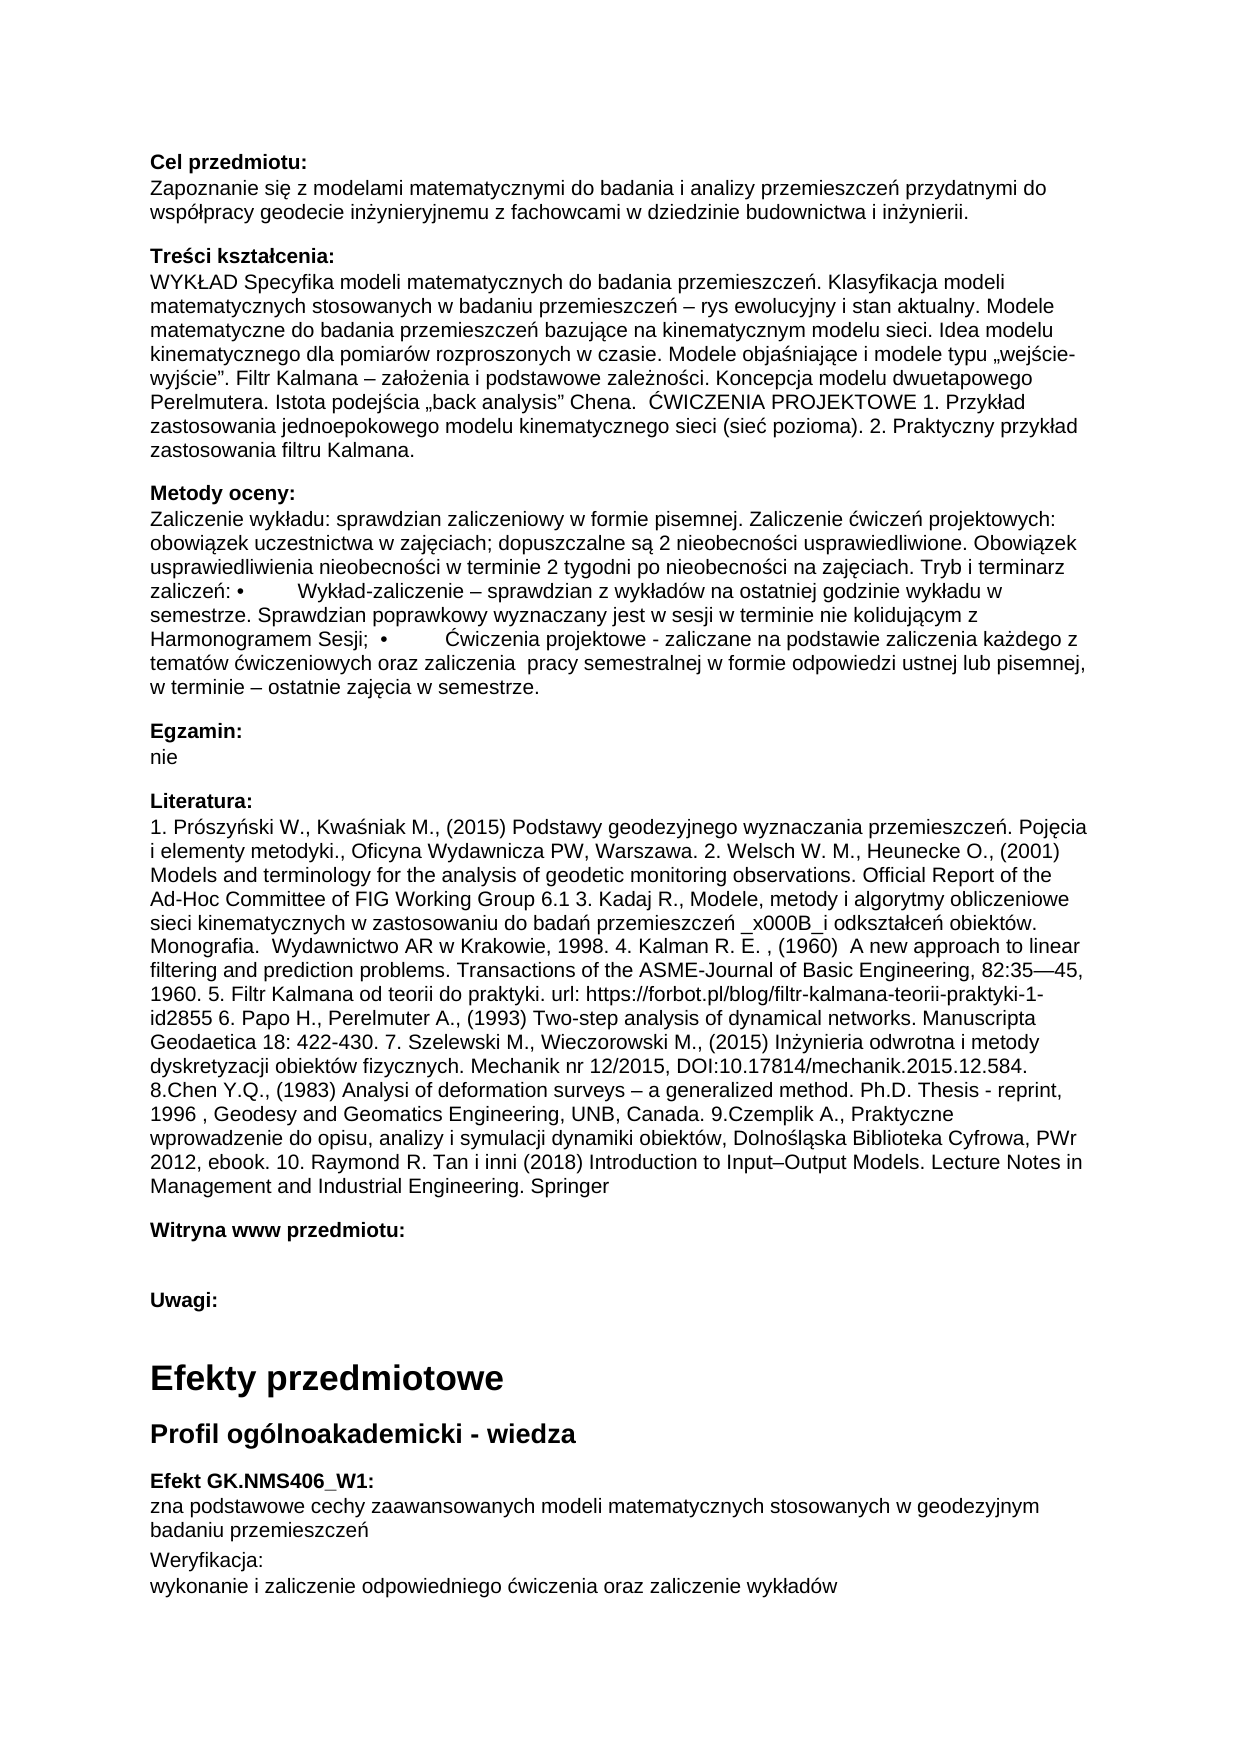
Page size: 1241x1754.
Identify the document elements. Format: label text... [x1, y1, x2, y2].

subtitle Efekty przedmiotowe [150, 1357, 1090, 1398]
text wykonanie i zaliczenie odpowiedniego ćwiczenia oraz zaliczenie wykładów [150, 1574, 1090, 1598]
text WYKŁAD Specyfika modeli matematycznych do badania przemieszczeń. Klasyfikacja modeli matematycznych stosowanych w badaniu przemieszczeń – rys ewolucyjny i stan aktualny. Modele matematyczne do badania przemieszczeń bazujące na kinematycznym modelu sieci. Idea modelu kinematycznego dla pomiarów rozproszonych w czasie. Modele objaśniające i modele typu „wejście-wyjście”. Filtr Kalmana – założenia i podstawowe zależności. Koncepcja modelu dwuetapowego Perelmutera. Istota podejścia „back analysis” Chena. ĆWICZENIA PROJEKTOWE 1. Przykład zastosowania jednoepokowego modelu kinematycznego sieci (sieć pozioma). 2. Praktyczny przykład zastosowania filtru Kalmana. [150, 270, 1090, 461]
text Witryna www przedmiotu: [150, 1218, 1090, 1242]
text Weryfikacja: [150, 1548, 1090, 1572]
text Egzamin: [150, 719, 1090, 743]
text Uwagi: [150, 1287, 1090, 1311]
text Zaliczenie wykładu: sprawdzian zaliczeniowy w formie pisemnej. Zaliczenie ćwiczeń projektowych: obowiązek uczestnictwa w zajęciach; dopuszczalne są 2 nieobecności usprawiedliwione. Obowiązek usprawiedliwienia nieobecności w terminie 2 tygodni po nieobecności na zajęciach. Tryb i terminarz zaliczeń: • Wykład-zaliczenie – sprawdzian z wykładów na ostatniej godzinie wykładu w semestrze. Sprawdzian poprawkowy wyznaczany jest w sesji w terminie nie kolidującym z Harmonogramem Sesji; • Ćwiczenia projektowe - zaliczane na podstawie zaliczenia każdego z tematów ćwiczeniowych oraz zaliczenia pracy semestralnej w formie odpowiedzi ustnej lub pisemnej, w terminie – ostatnie zajęcia w semestrze. [150, 507, 1090, 699]
text Zapoznanie się z modelami matematycznymi do badania i analizy przemieszczeń przydatnymi do współpracy geodecie inżynieryjnemu z fachowcami w dziedzinie budownictwa i inżynierii. [150, 176, 1090, 224]
text nie [150, 745, 1090, 769]
text Treści kształcenia: [150, 244, 1090, 268]
text Efekt GK.NMS406_W1: [150, 1469, 1090, 1493]
subtitle Profil ogólnoakademicki - wiedza [150, 1418, 1090, 1449]
text Cel przedmiotu: [150, 150, 1090, 174]
text Metody oceny: [150, 481, 1090, 505]
text Literatura: [150, 788, 1090, 812]
text zna podstawowe cechy zaawansowanych modeli matematycznych stosowanych w geodezyjnym badaniu przemieszczeń [150, 1494, 1090, 1542]
text 1. Prószyński W., Kwaśniak M., (2015) Podstawy geodezyjnego wyznaczania przemieszczeń. Pojęcia i elementy metodyki., Oficyna Wydawnicza PW, Warszawa. 2. Welsch W. M., Heunecke O., (2001) Models and terminology for the analysis of geodetic monitoring observations. Official Report of the Ad-Hoc Committee of FIG Working Group 6.1 3. Kadaj R., Modele, metody i algorytmy obliczeniowe sieci kinematycznych w zastosowaniu do badań przemieszczeń _x000B_i odkształceń obiektów. Monografia. Wydawnictwo AR w Krakowie, 1998. 4. Kalman R. E. , (1960) A new approach to linear filtering and prediction problems. Transactions of the ASME-Journal of Basic Engineering, 82:35—45, 1960. 5. Filtr Kalmana od teorii do praktyki. url: https://forbot.pl/blog/filtr-kalmana-teorii-praktyki-1-id2855 6. Papo H., Perelmuter A., (1993) Two-step analysis of dynamical networks. Manuscripta Geodaetica 18: 422-430. 7. Szelewski M., Wieczorowski M., (2015) Inżynieria odwrotna i metody dyskretyzacji obiektów fizycznych. Mechanik nr 12/2015, DOI:10.17814/mechanik.2015.12.584. 8.Chen Y.Q., (1983) Analysi of deformation surveys – a generalized method. Ph.D. Thesis - reprint, 1996 , Geodesy and Geomatics Engineering, UNB, Canada. 9.Czemplik A., Praktyczne wprowadzenie do opisu, analizy i symulacji dynamiki obiektów, Dolnośląska Biblioteka Cyfrowa, PWr 2012, ebook. 10. Raymond R. Tan i inni (2018) Introduction to Input–Output Models. Lecture Notes in Management and Industrial Engineering. Springer [150, 814, 1090, 1198]
